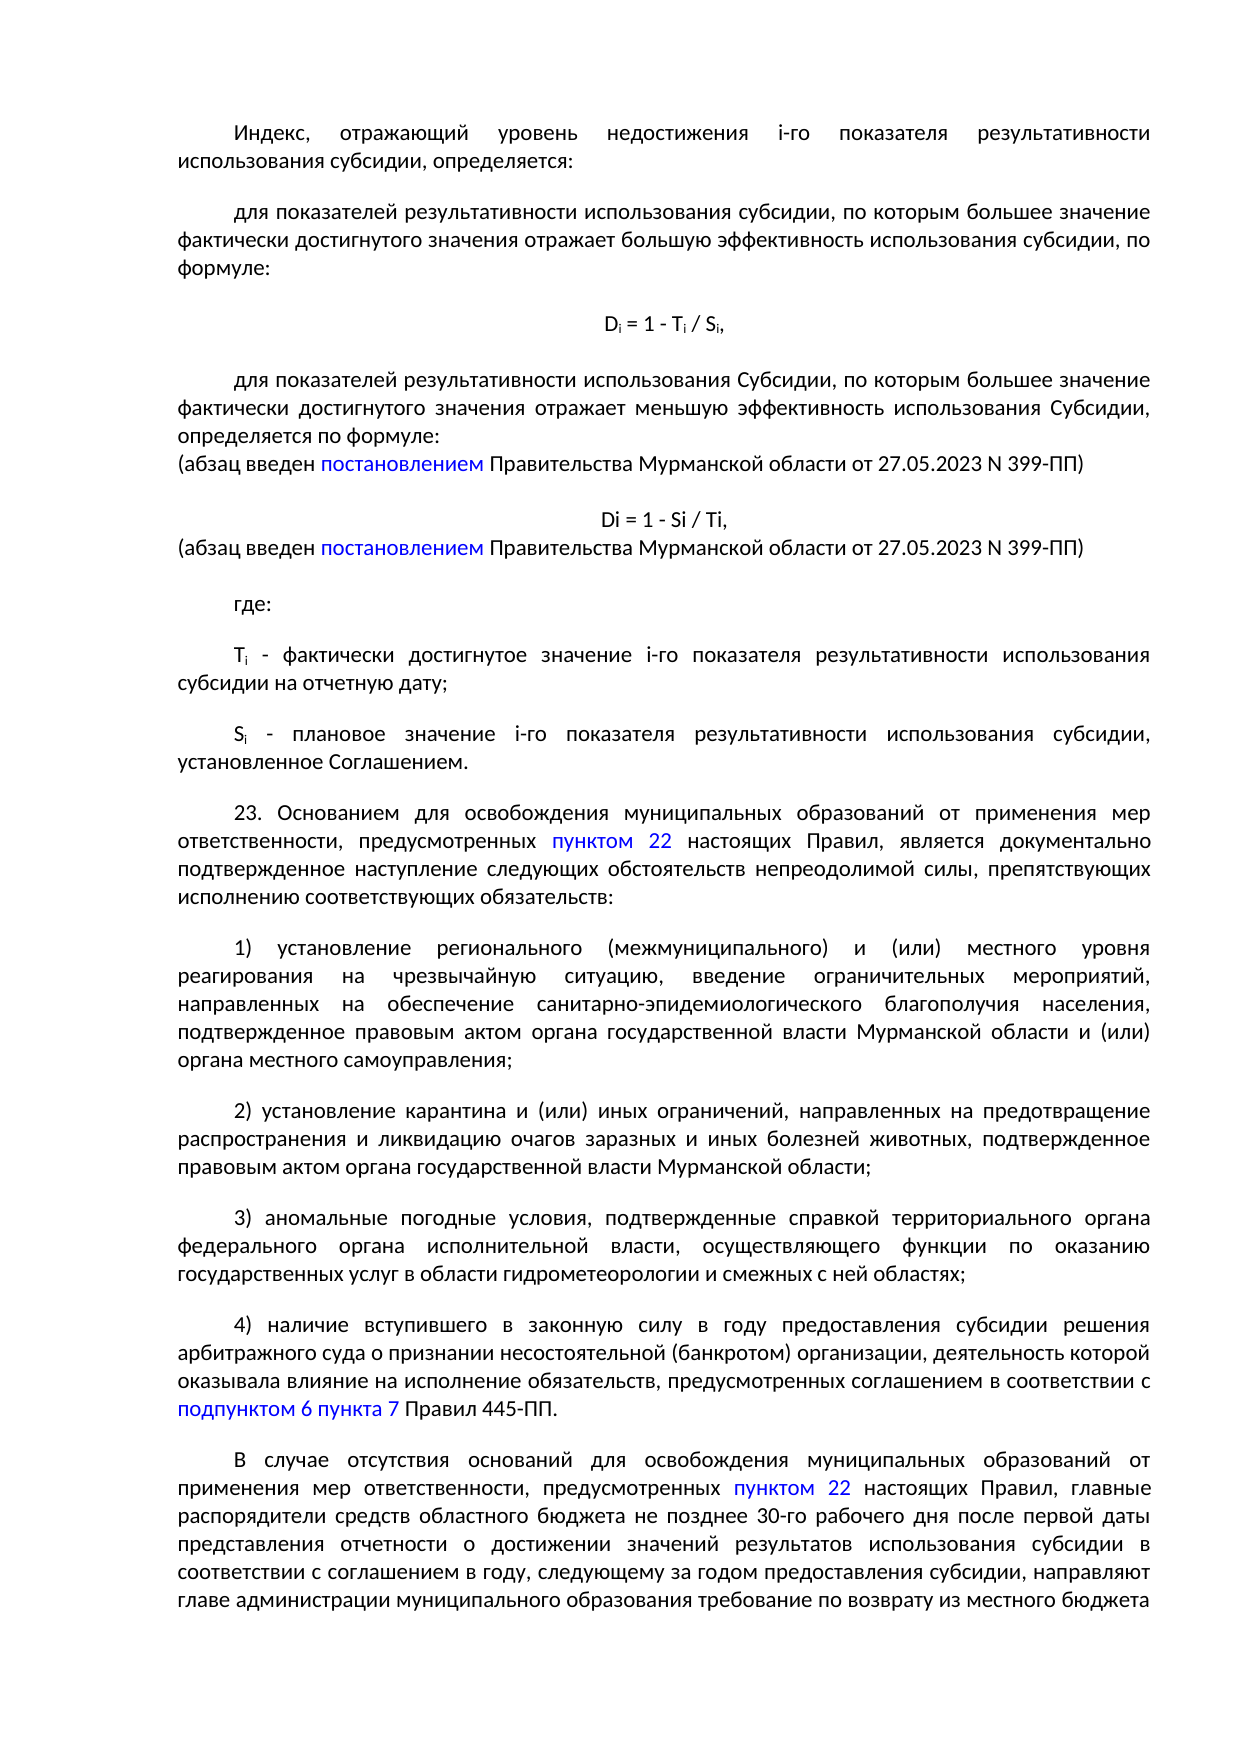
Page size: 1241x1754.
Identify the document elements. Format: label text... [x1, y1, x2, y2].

text 1) установление регионального (межмуниципального) и (или) местного уровня реагирования на чрезвычайную ситуацию, введение ограничительных мероприятий, направленных на обеспечение санитарно-эпидемиологического благополучия населения, подтвержденное правовым актом органа государственной власти Мурманской области и (или) органа местного самоуправления; [177, 933, 1152, 1073]
text (абзац введен постановлением Правительства Мурманской области от 27.05.2023 N 399-ПП) [177, 533, 1152, 561]
text 2) установление карантина и (или) иных ограничений, направленных на предотвращение распространения и ликвидацию очагов заразных и иных болезней животных, подтвержденное правовым актом органа государственной власти Мурманской области; [177, 1096, 1152, 1180]
text для показателей результативности использования Субсидии, по которым большее значение фактически достигнутого значения отражает меньшую эффективность использования Субсидии, определяется по формуле: [177, 365, 1152, 449]
text Si - плановое значение i-го показателя результативности использования субсидии, установленное Соглашением. [177, 719, 1152, 775]
text 4) наличие вступившего в законную силу в году предоставления субсидии решения арбитражного суда о признании несостоятельной (банкротом) организации, деятельность которой оказывала влияние на исполнение обязательств, предусмотренных соглашением в соответствии с подпунктом 6 пункта 7 Правил 445-ПП. [177, 1310, 1152, 1422]
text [177, 1445, 1152, 1613]
text где: [177, 589, 1152, 617]
text Индекс, отражающий уровень недостижения i-го показателя результативности использования субсидии, определяется: [177, 118, 1152, 174]
text 3) аномальные погодные условия, подтвержденные справкой территориального органа федерального органа исполнительной власти, осуществляющего функции по оказанию государственных услуг в области гидрометеорологии и смежных с ней областях; [177, 1203, 1152, 1287]
text (абзац введен постановлением Правительства Мурманской области от 27.05.2023 N 399-ПП) [177, 449, 1152, 477]
text Di = 1 - Ti / Si, [177, 309, 1152, 337]
text Di = 1 - Si / Ti, [177, 505, 1152, 533]
text Ti - фактически достигнутое значение i-го показателя результативности использования субсидии на отчетную дату; [177, 640, 1152, 696]
text 23. Основанием для освобождения муниципальных образований от применения мер ответственности, предусмотренных пунктом 22 настоящих Правил, является документально подтвержденное наступление следующих обстоятельств непреодолимой силы, препятствующих исполнению соответствующих обязательств: [177, 798, 1152, 910]
text для показателей результативности использования субсидии, по которым большее значение фактически достигнутого значения отражает большую эффективность использования субсидии, по формуле: [177, 197, 1152, 281]
